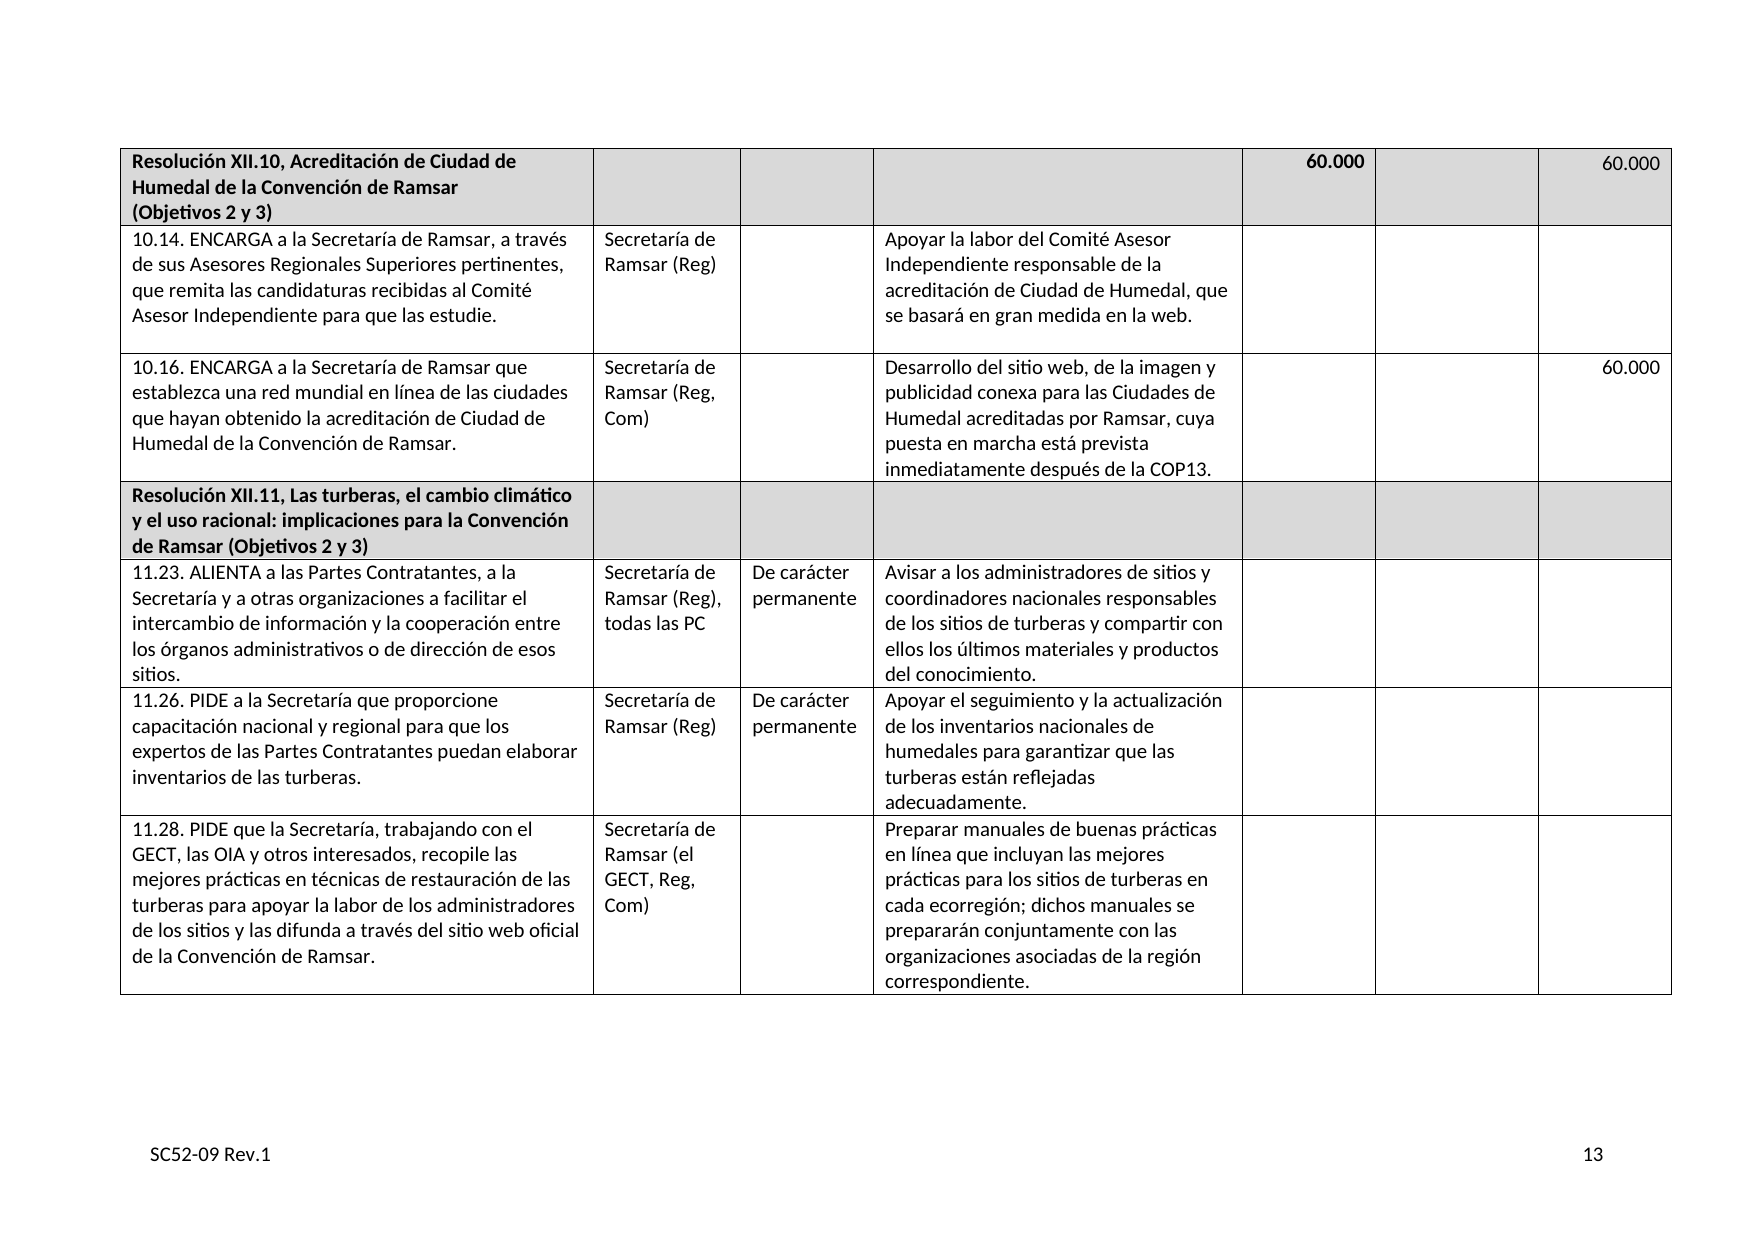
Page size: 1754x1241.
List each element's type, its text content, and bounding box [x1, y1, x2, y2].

table_cell Resolución XII.11, Las turberas, el cambio climático y el uso racional: implicaciones para la Convención de Ramsar (Objetivos 2 y 3) [121, 482, 593, 558]
table_cell [1539, 688, 1671, 815]
table_cell Desarrollo del sitio web, de la imagen y publicidad conexa para las Ciudades de Humedal acreditadas por Ramsar, cuya puesta en marcha está prevista inmediatamente después de la COP13. [874, 354, 1242, 481]
table_cell 60.000 [1539, 149, 1671, 225]
table_cell 11.26. PIDE a la Secretaría que proporcione capacitación nacional y regional para que los expertos de las Partes Contratantes puedan elaborar inventarios de las turberas. [121, 688, 593, 815]
table_cell De carácter permanente [741, 560, 873, 687]
table_cell Secretaría de Ramsar (Reg, Com) [594, 354, 740, 481]
table_cell Apoyar el seguimiento y la actualización de los inventarios nacionales de humedales para garantizar que las turberas están reflejadas adecuadamente. [874, 688, 1242, 815]
table_cell [1539, 560, 1671, 687]
table_cell Preparar manuales de buenas prácticas en línea que incluyan las mejores prácticas para los sitios de turberas en cada ecorregión; dichos manuales se prepararán conjuntamente con las organizaciones asociadas de la región correspondiente. [874, 816, 1242, 994]
table_cell [1243, 816, 1375, 994]
table_cell [1539, 482, 1671, 558]
table_cell 60.000 [1539, 354, 1671, 481]
table_cell [741, 816, 873, 994]
table_cell Avisar a los administradores de sitios y coordinadores nacionales responsables de los sitios de turberas y compartir con ellos los últimos materiales y productos del conocimiento. [874, 560, 1242, 687]
table_cell Secretaría de Ramsar (Reg) [594, 688, 740, 815]
table_cell [1376, 226, 1538, 353]
table_cell [1376, 688, 1538, 815]
table_cell [1376, 482, 1538, 558]
table_cell Secretaría de Ramsar (Reg), todas las PC [594, 560, 740, 687]
table_cell [1539, 816, 1671, 994]
table_cell [1243, 688, 1375, 815]
table_cell [741, 149, 873, 225]
table_cell [874, 482, 1242, 558]
table_cell Resolución XII.10, Acreditación de Ciudad de Humedal de la Convención de Ramsar (Objetivos 2 y 3) [121, 149, 593, 225]
table_cell [1243, 226, 1375, 353]
table_cell De carácter permanente [741, 688, 873, 815]
table_cell Secretaría de Ramsar (el GECT, Reg, Com) [594, 816, 740, 994]
table_cell [594, 149, 740, 225]
table_cell 10.14. ENCARGA a la Secretaría de Ramsar, a través de sus Asesores Regionales Superiores pertinentes, que remita las candidaturas recibidas al Comité Asesor Independiente para que las estudie. [121, 226, 593, 353]
table_cell 10.16. ENCARGA a la Secretaría de Ramsar que establezca una red mundial en línea de las ciudades que hayan obtenido la acreditación de Ciudad de Humedal de la Convención de Ramsar. [121, 354, 593, 481]
table_cell 11.28. PIDE que la Secretaría, trabajando con el GECT, las OIA y otros interesados, recopile las mejores prácticas en técnicas de restauración de las turberas para apoyar la labor de los administradores de los sitios y las difunda a través del sitio web oficial de la Convención de Ramsar. [121, 816, 593, 994]
table_cell 11.23. ALIENTA a las Partes Contratantes, a la Secretaría y a otras organizaciones a facilitar el intercambio de información y la cooperación entre los órganos administrativos o de dirección de esos sitios. [121, 560, 593, 687]
table_cell [1243, 354, 1375, 481]
table_cell [1539, 226, 1671, 353]
table_cell [1376, 816, 1538, 994]
table_cell [1376, 149, 1538, 225]
table_cell 60.000 [1243, 149, 1375, 225]
table_cell [741, 226, 873, 353]
table_cell Secretaría de Ramsar (Reg) [594, 226, 740, 353]
table_cell [1243, 560, 1375, 687]
table_cell Apoyar la labor del Comité Asesor Independiente responsable de la acreditación de Ciudad de Humedal, que se basará en gran medida en la web. [874, 226, 1242, 353]
table_cell [1376, 354, 1538, 481]
table_cell [1243, 482, 1375, 558]
table_cell [594, 482, 740, 558]
table_cell [874, 149, 1242, 225]
table_cell [741, 354, 873, 481]
table_cell [741, 482, 873, 558]
table_cell [1376, 560, 1538, 687]
